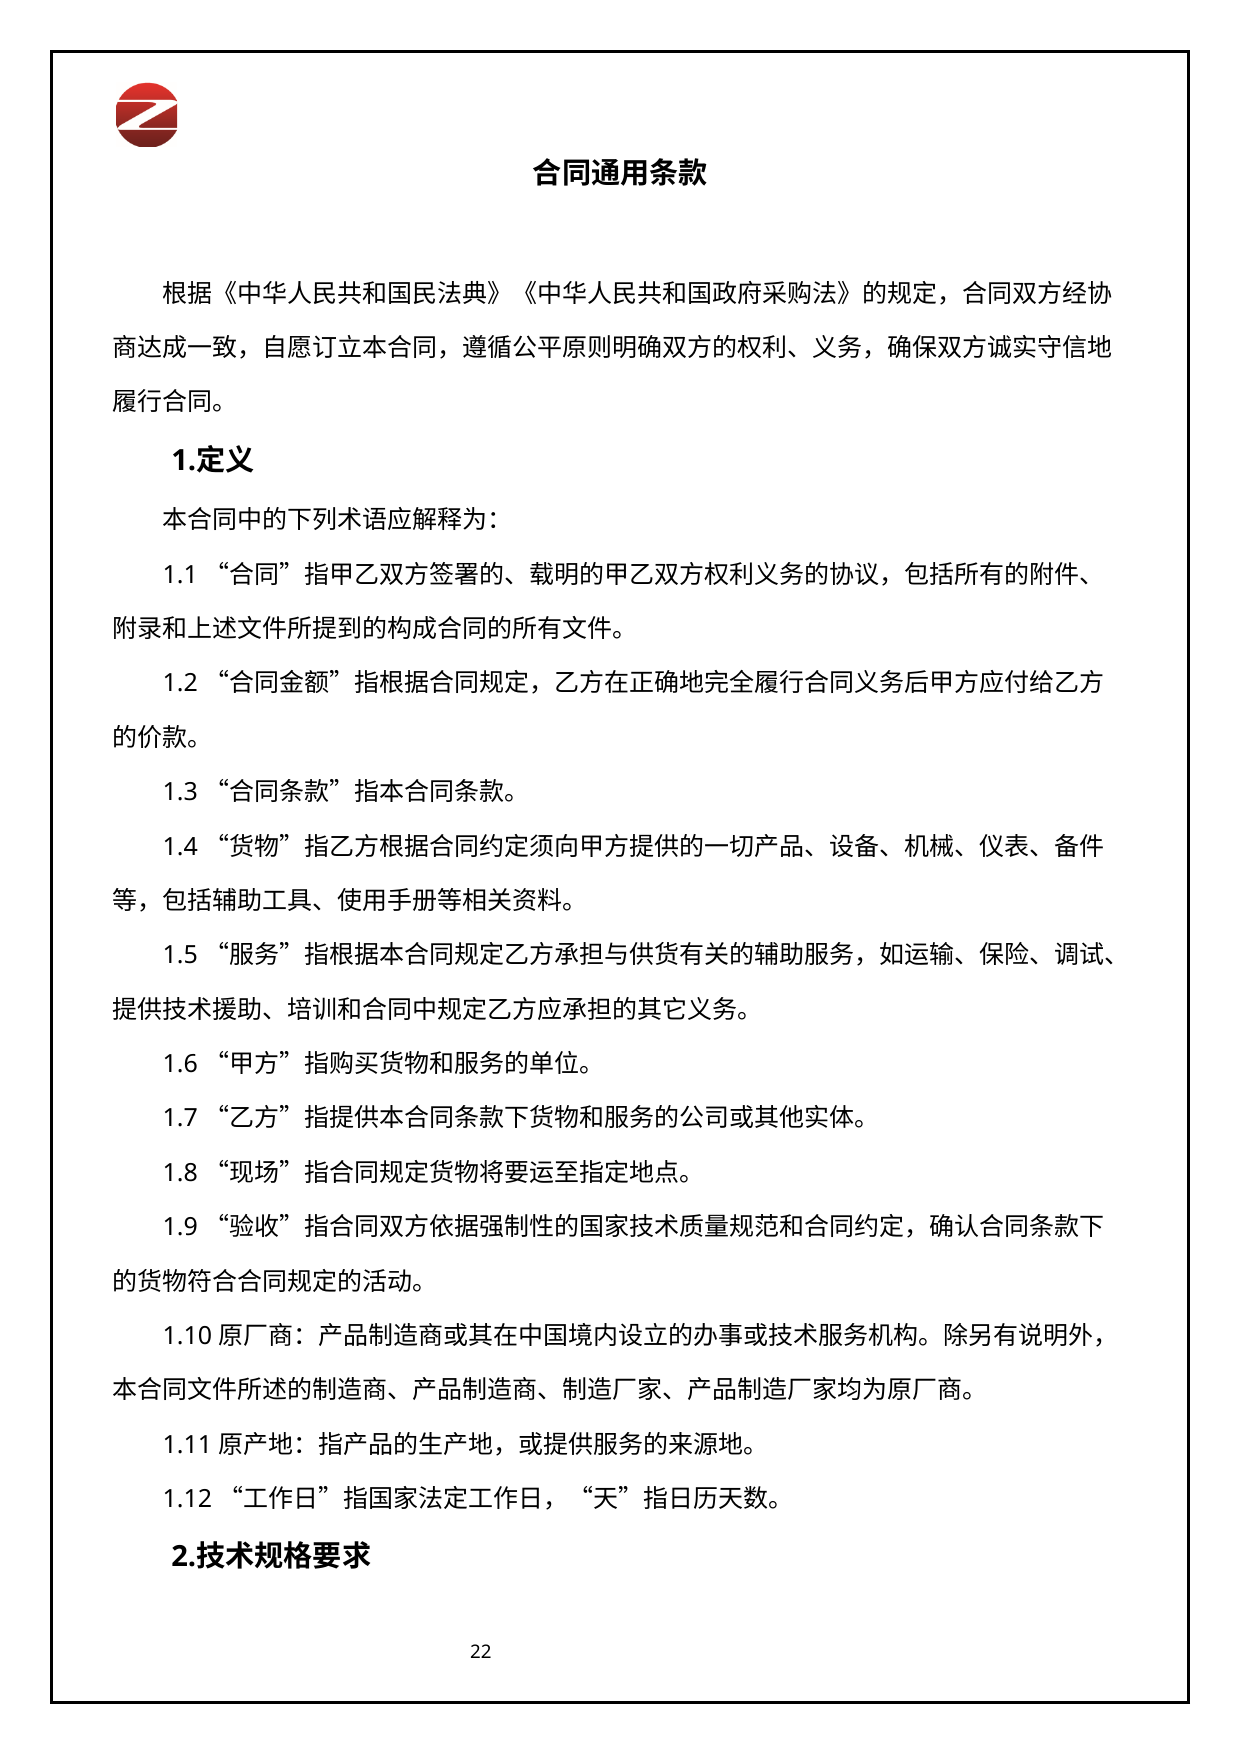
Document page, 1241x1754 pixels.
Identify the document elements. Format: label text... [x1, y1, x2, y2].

picture [114, 82, 177, 145]
text 1.2 “合同金额”指根据合同规定，乙方在正确地完全履行合同义务后甲方应付给乙方的价款。 [112, 663, 1128, 753]
text 1.7 “乙方”指提供本合同条款下货物和服务的公司或其他实体。 [112, 1098, 1128, 1134]
text 1.定义 [112, 436, 1128, 478]
text 1.9 “验收”指合同双方依据强制性的国家技术质量规范和合同约定，确认合同条款下的货物符合合同规定的活动。 [112, 1207, 1128, 1297]
text 1.11 原产地：指产品的生产地，或提供服务的来源地。 [112, 1424, 1128, 1460]
text 本合同中的下列术语应解释为： [112, 500, 1128, 536]
text 根据《中华人民共和国民法典》《中华人民共和国政府采购法》的规定，合同双方经协商达成一致，自愿订立本合同，遵循公平原则明确双方的权利、义务，确保双方诚实守信地履行合同。 [112, 273, 1128, 418]
text 1.1 “合同”指甲乙双方签署的、载明的甲乙双方权利义务的协议，包括所有的附件、附录和上述文件所提到的构成合同的所有文件。 [112, 554, 1128, 645]
text 合同通用条款 [112, 150, 1128, 192]
text 1.4 “货物”指乙方根据合同约定须向甲方提供的一切产品、设备、机械、仪表、备件等，包括辅助工具、使用手册等相关资料。 [112, 826, 1128, 917]
text 2.技术规格要求 [112, 1533, 1128, 1575]
text 1.8 “现场”指合同规定货物将要运至指定地点。 [112, 1152, 1128, 1188]
text 1.5 “服务”指根据本合同规定乙方承担与供货有关的辅助服务，如运输、保险、调试、提供技术援助、培训和合同中规定乙方应承担的其它义务。 [112, 935, 1128, 1025]
text 1.6 “甲方”指购买货物和服务的单位。 [112, 1043, 1128, 1080]
text 1.10 原厂商：产品制造商或其在中国境内设立的办事或技术服务机构。除另有说明外，本合同文件所述的制造商、产品制造商、制造厂家、产品制造厂家均为原厂商。 [112, 1315, 1128, 1406]
text 1.12 “工作日”指国家法定工作日，“天”指日历天数。 [112, 1478, 1128, 1515]
text 1.3 “合同条款”指本合同条款。 [112, 772, 1128, 808]
